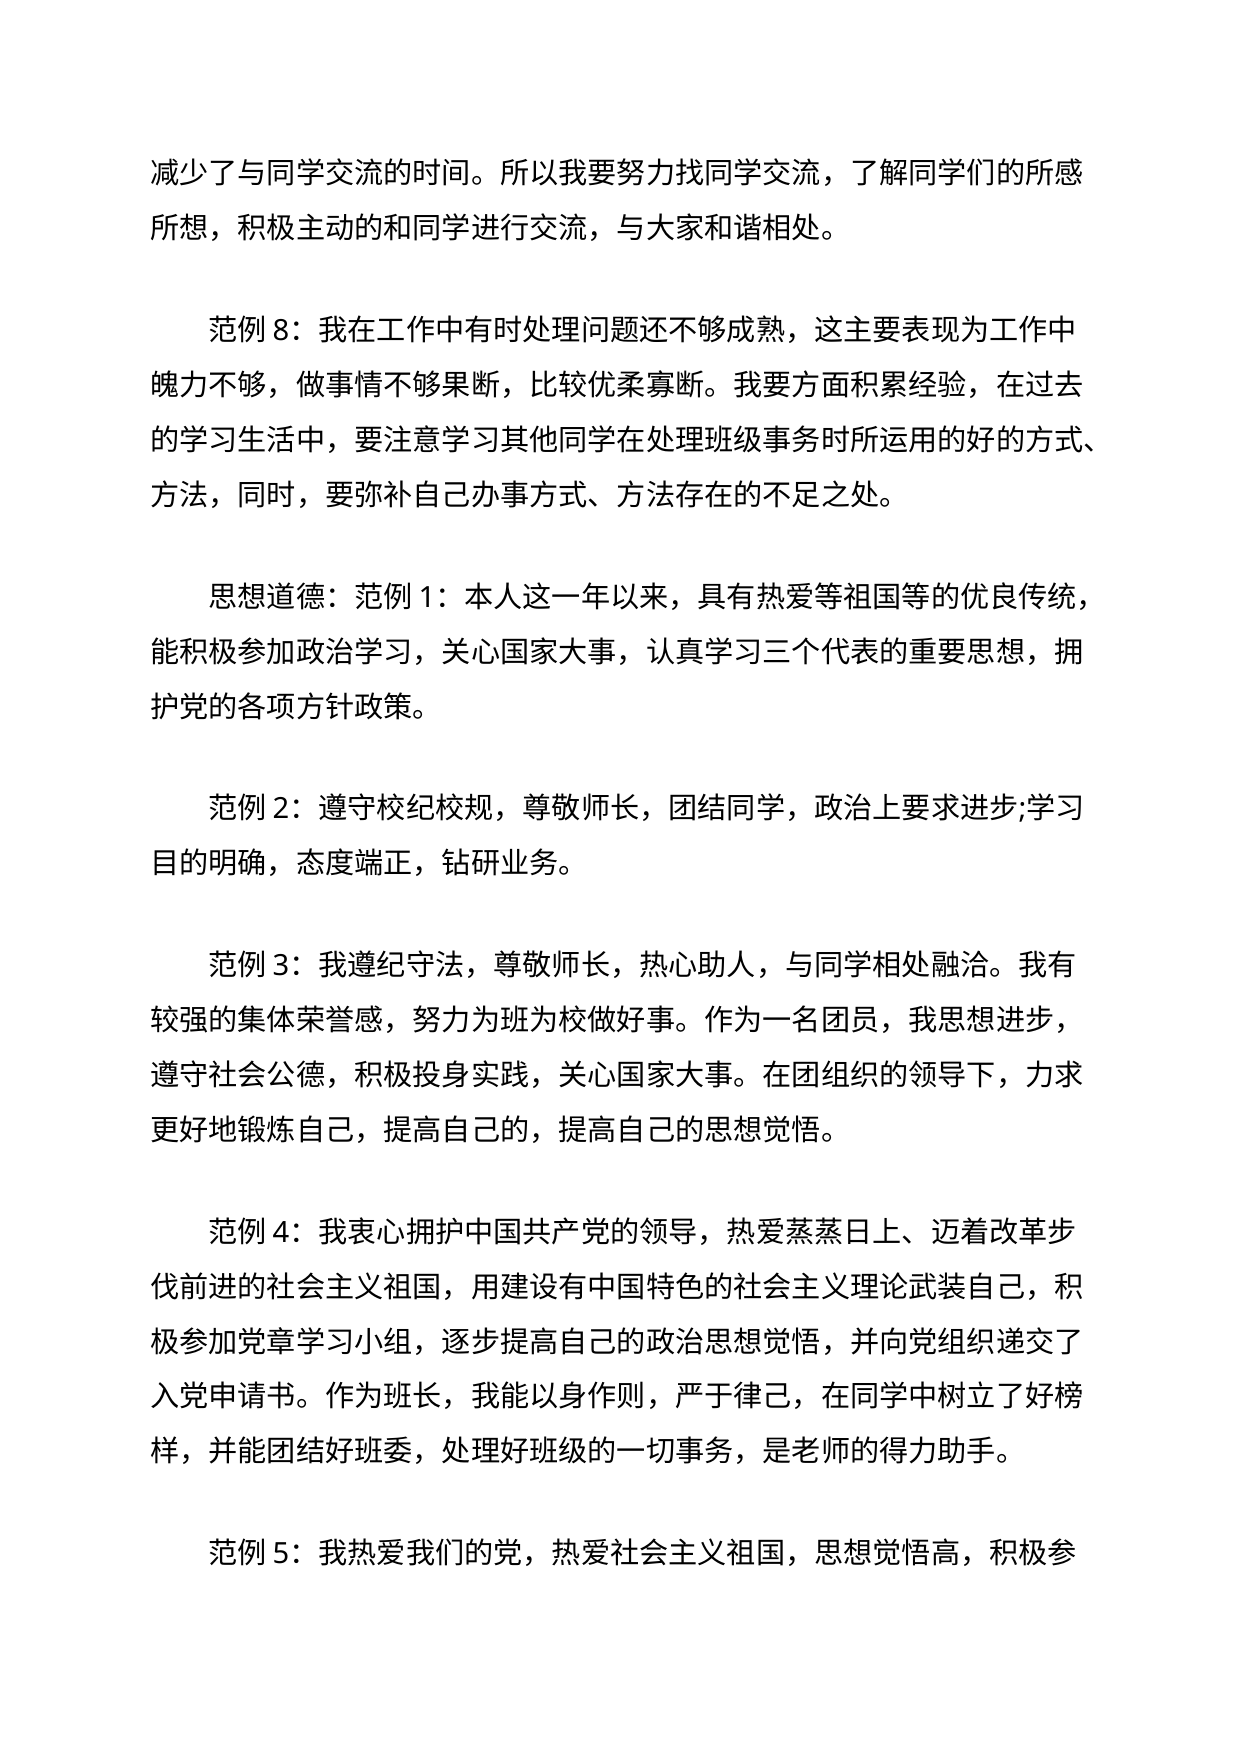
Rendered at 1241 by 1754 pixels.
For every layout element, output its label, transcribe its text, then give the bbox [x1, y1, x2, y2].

text 范例8：我在工作中有时处理问题还不够成熟，这主要表现为工作中魄力不够，做事情不够果断，比较优柔寡断。我要方面积累经验，在过去的学习生活中，要注意学习其他同学在处理班级事务时所运用的好的方式、方法，同时，要弥补自己办事方式、方法存在的不足之处。 [150, 307, 1090, 514]
text 范例4：我衷心拥护中国共产党的领导，热爱蒸蒸日上、迈着改革步伐前进的社会主义祖国，用建设有中国特色的社会主义理论武装自己，积极参加党章学习小组，逐步提高自己的政治思想觉悟，并向党组织递交了入党申请书。作为班长，我能以身作则，严于律己，在同学中树立了好榜样，并能团结好班委，处理好班级的一切事务，是老师的得力助手。 [150, 1208, 1090, 1470]
text 范例2：遵守校纪校规，尊敬师长，团结同学，政治上要求进步;学习目的明确，态度端正，钻研业务。 [150, 785, 1090, 882]
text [150, 1530, 1090, 1572]
text 范例3：我遵纪守法，尊敬师长，热心助人，与同学相处融洽。我有较强的集体荣誉感，努力为班为校做好事。作为一名团员，我思想进步，遵守社会公德，积极投身实践，关心国家大事。在团组织的领导下，力求更好地锻炼自己，提高自己的，提高自己的思想觉悟。 [150, 942, 1090, 1149]
text 思想道德：范例1：本人这一年以来，具有热爱等祖国等的优良传统，能积极参加政治学习，关心国家大事，认真学习三个代表的重要思想，拥护党的各项方针政策。 [150, 573, 1090, 725]
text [150, 150, 1090, 247]
